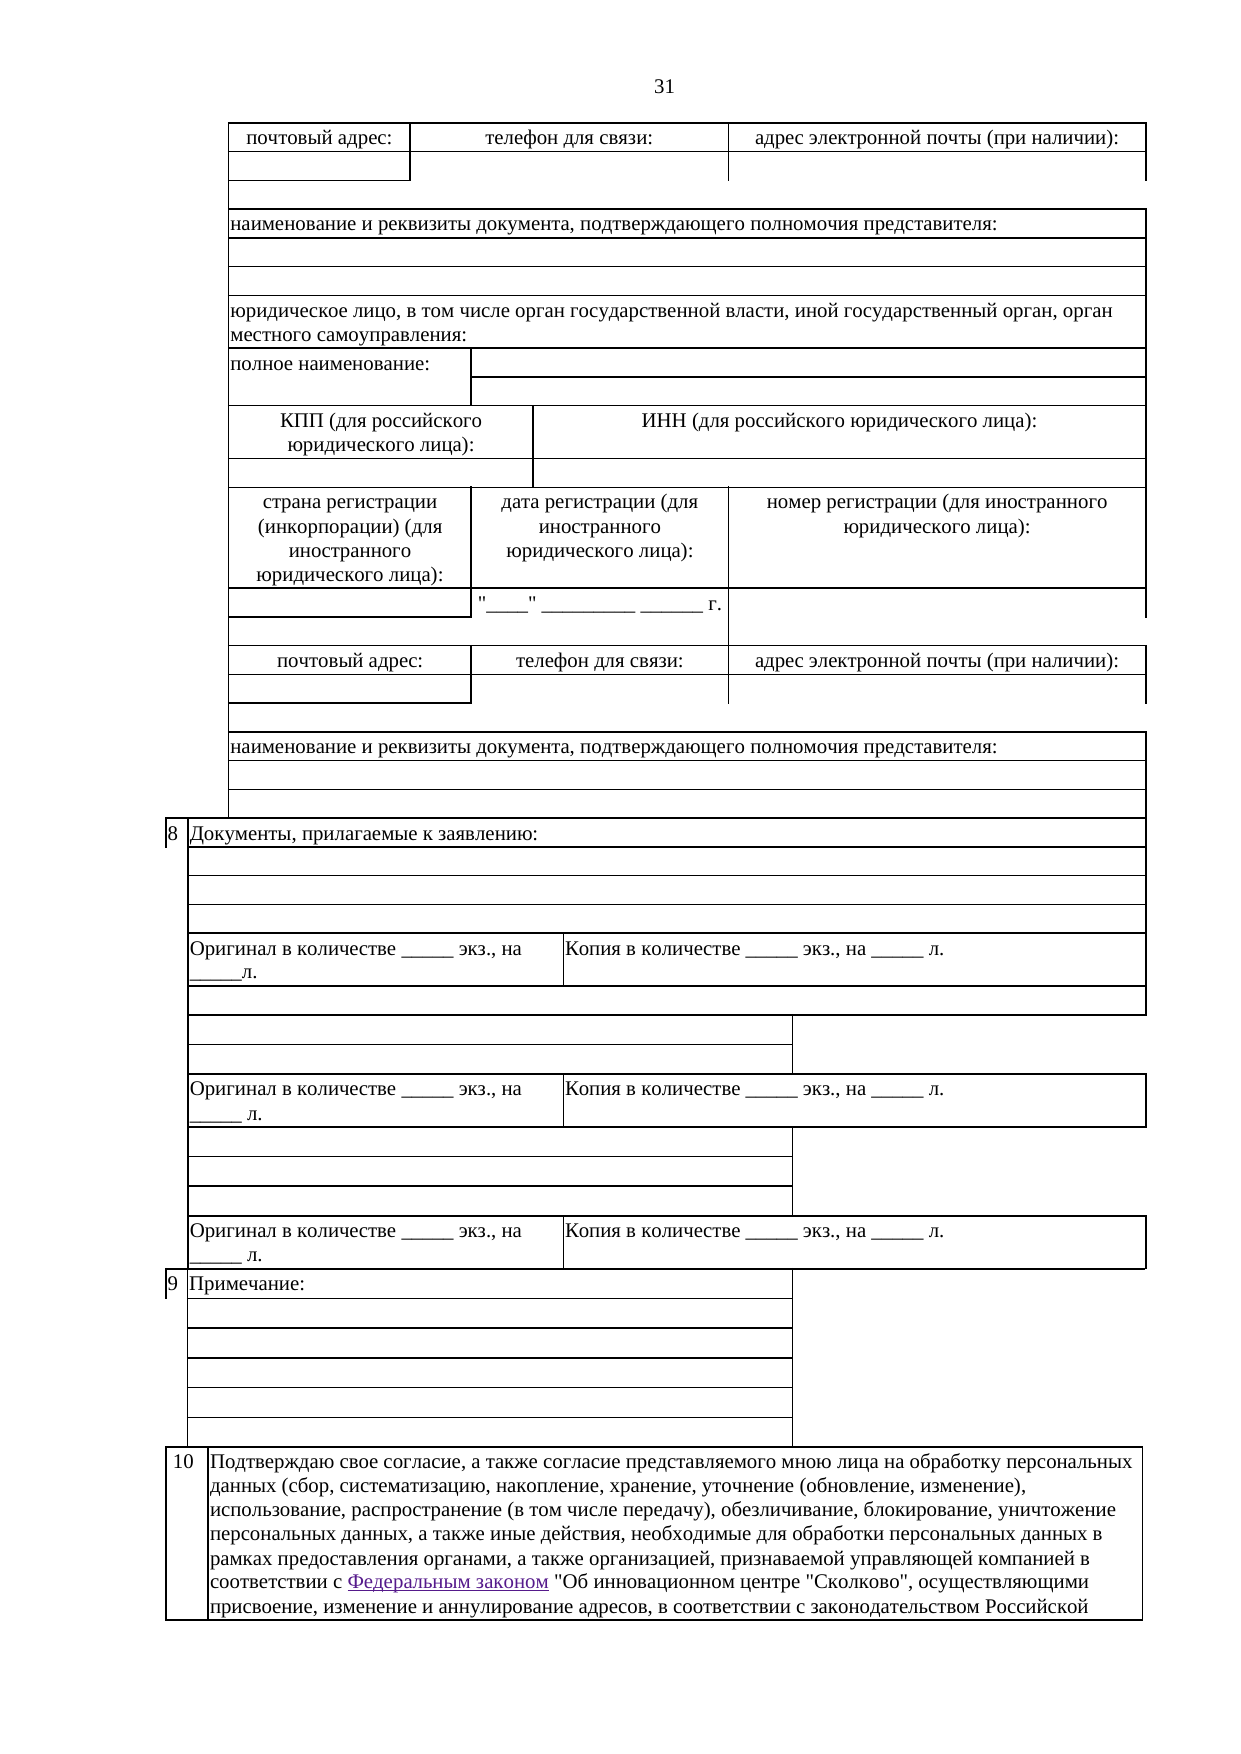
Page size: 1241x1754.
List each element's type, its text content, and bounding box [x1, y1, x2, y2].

table_cell [229, 618, 471, 645]
table_cell [189, 905, 1145, 932]
table_cell Копия в количестве _____ экз., на _____ л. [564, 1075, 1145, 1126]
table_cell [189, 1045, 792, 1073]
table_cell [189, 1157, 792, 1185]
table_cell [189, 1128, 792, 1156]
table_cell наименование и реквизиты документа, подтверждающего полномочия представителя: [229, 733, 1145, 760]
table_cell [729, 589, 1146, 645]
table_cell наименование и реквизиты документа, подтверждающего полномочия представителя: [229, 210, 1145, 237]
table_cell [229, 675, 470, 702]
table_cell [188, 1418, 792, 1446]
table_cell Оригинал в количестве _____ экз., на _____ л. [189, 1217, 563, 1268]
table_cell [472, 378, 1145, 405]
table_cell полное наименование: [229, 349, 470, 405]
table_cell [188, 1329, 792, 1357]
table_cell Копия в количестве _____ экз., на _____ л. [564, 1217, 1145, 1268]
table_cell дата регистрации (для иностранного юридического лица): [472, 488, 728, 587]
table_cell адрес электронной почты (при наличии): [729, 124, 1145, 151]
table_cell [189, 1187, 792, 1215]
table_cell Копия в количестве _____ экз., на _____ л. [564, 934, 1145, 985]
table_cell телефон для связи: [472, 646, 728, 673]
table_cell [229, 239, 1145, 266]
table_cell Примечание: [188, 1270, 792, 1298]
table_cell [534, 459, 1145, 486]
table_cell [728, 675, 1146, 731]
table_cell [229, 267, 1145, 294]
table_cell [229, 152, 409, 179]
table_cell [471, 675, 728, 731]
table_cell Оригинал в количестве _____ экз., на _____л. [189, 934, 563, 985]
table_cell [728, 152, 1146, 208]
table_cell Оригинал в количестве _____ экз., на _____ л. [189, 1075, 563, 1126]
table_cell [229, 704, 471, 731]
table_cell [189, 1016, 792, 1043]
table_cell "____" _________ ______ г. [471, 589, 728, 645]
table_cell страна регистрации (инкорпорации) (для иностранного юридического лица): [229, 488, 470, 587]
table_cell номер регистрации (для иностранного юридического лица): [729, 488, 1145, 587]
table_cell почтовый адрес: [229, 124, 409, 151]
table_cell [229, 181, 410, 208]
table_cell почтовый адрес: [229, 646, 470, 673]
table_cell [188, 1359, 792, 1387]
table_cell 10 [167, 1448, 207, 1619]
table_cell [229, 589, 470, 616]
table_cell телефон для связи: [411, 124, 728, 151]
table_cell [229, 790, 1145, 817]
table_cell [229, 459, 532, 486]
table_cell юридическое лицо, в том числе орган государственной власти, иной государственный орган, орган местного самоуправления: [229, 296, 1145, 347]
table_cell Документы, прилагаемые к заявлению: [189, 819, 1145, 846]
table_cell [188, 1299, 792, 1327]
table_cell [188, 1388, 792, 1416]
table_cell [229, 761, 1145, 788]
table_cell 8 [166, 819, 187, 1268]
table_cell адрес электронной почты (при наличии): [729, 646, 1145, 673]
table_cell [189, 876, 1145, 903]
table_cell [189, 987, 1145, 1014]
table_cell [410, 152, 728, 208]
table_cell КПП (для российского юридического лица): [229, 406, 532, 458]
table_cell 9 [166, 1270, 187, 1446]
table_cell ИНН (для российского юридического лица): [534, 406, 1145, 458]
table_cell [209, 1448, 1142, 1619]
table_cell [189, 848, 1145, 875]
table_cell [472, 349, 1145, 376]
